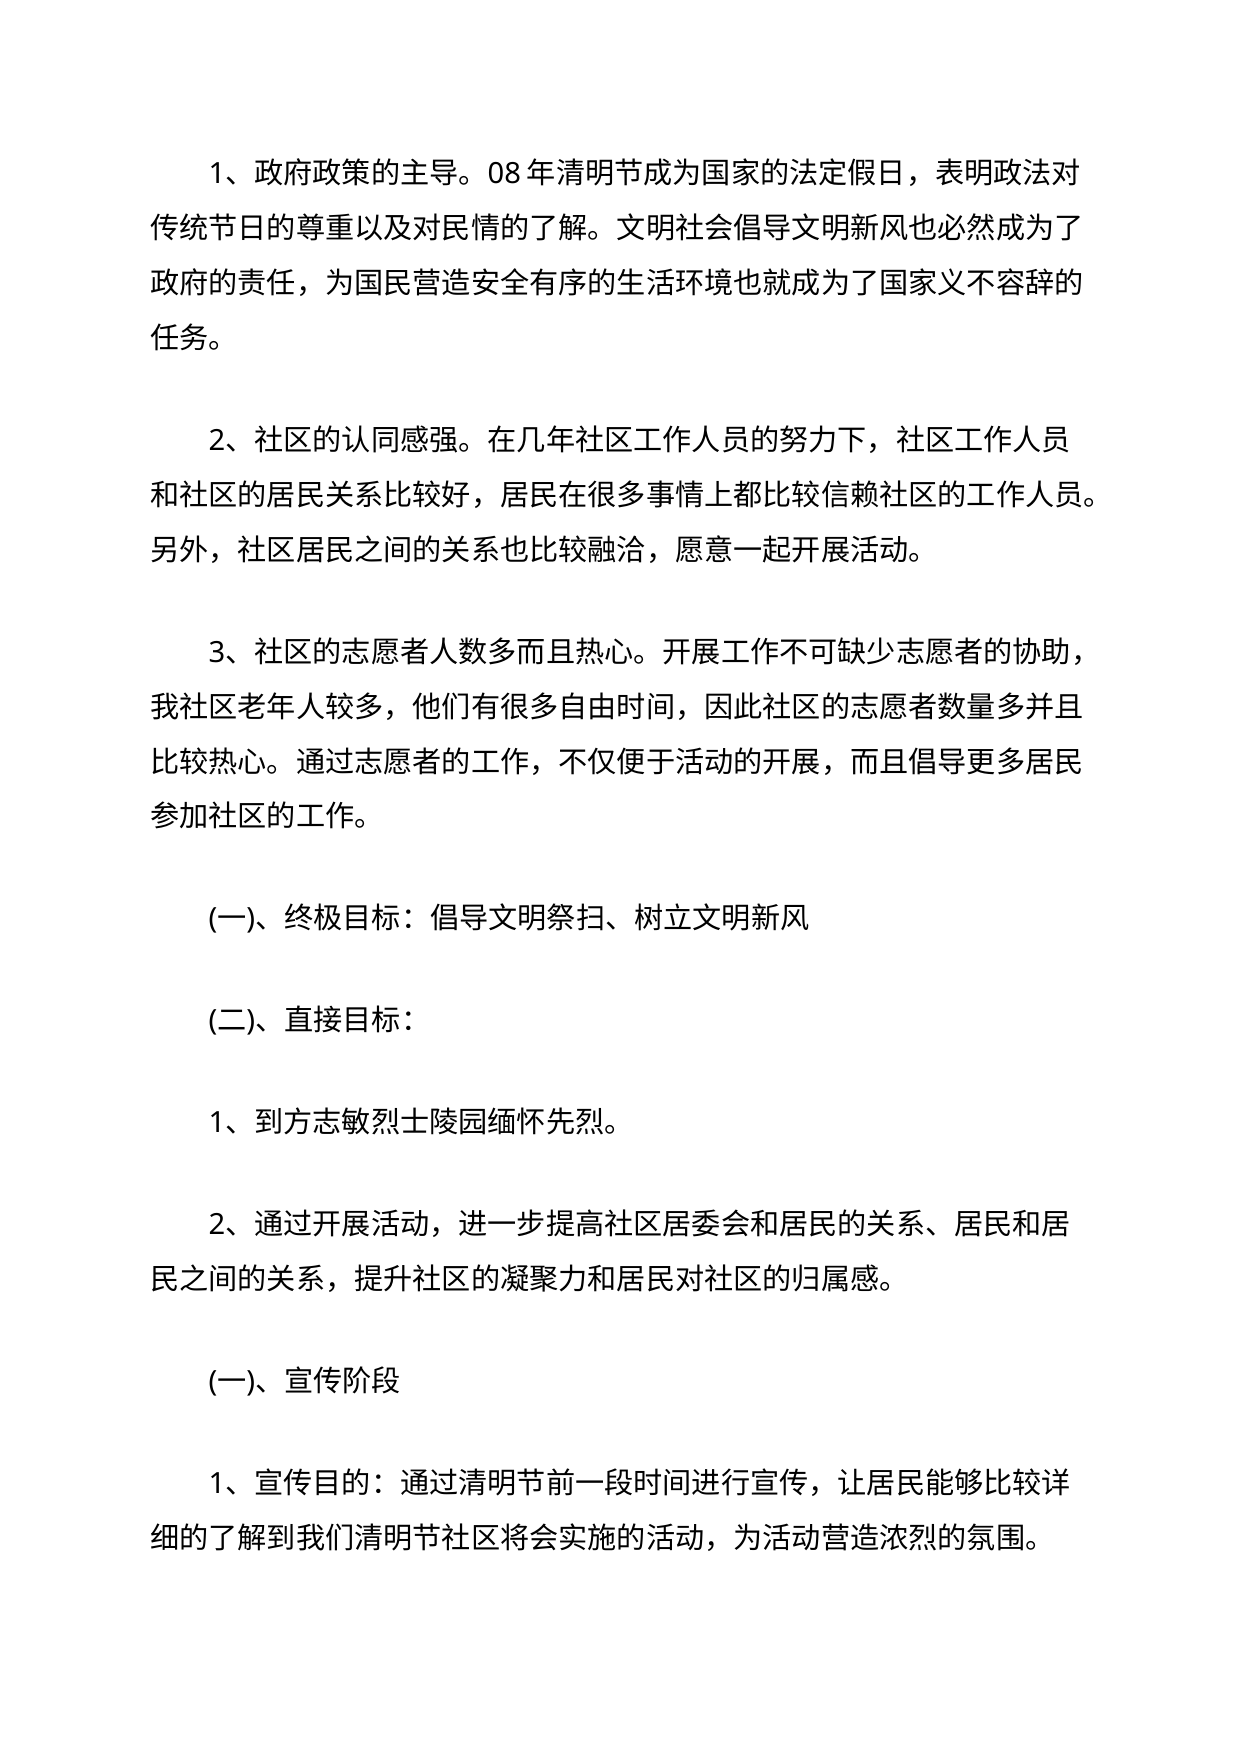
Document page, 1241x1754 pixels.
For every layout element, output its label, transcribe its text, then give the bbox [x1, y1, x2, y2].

text 3、社区的志愿者人数多而且热心。开展工作不可缺少志愿者的协助，我社区老年人较多，他们有很多自由时间，因此社区的志愿者数量多并且比较热心。通过志愿者的工作，不仅便于活动的开展，而且倡导更多居民参加社区的工作。 [150, 628, 1090, 835]
text (一)、宣传阶段 [150, 1357, 1090, 1400]
text 2、社区的认同感强。在几年社区工作人员的努力下，社区工作人员和社区的居民关系比较好，居民在很多事情上都比较信赖社区的工作人员。另外，社区居民之间的关系也比较融洽，愿意一起开展活动。 [150, 417, 1090, 569]
text 1、到方志敏烈士陵园缅怀先烈。 [150, 1099, 1090, 1141]
text 1、宣传目的：通过清明节前一段时间进行宣传，让居民能够比较详细的了解到我们清明节社区将会实施的活动，为活动营造浓烈的氛围。 [150, 1459, 1090, 1557]
text 2、通过开展活动，进一步提高社区居委会和居民的关系、居民和居民之间的关系，提升社区的凝聚力和居民对社区的归属感。 [150, 1201, 1090, 1298]
text 1、政府政策的主导。08年清明节成为国家的法定假日，表明政法对传统节日的尊重以及对民情的了解。文明社会倡导文明新风也必然成为了政府的责任，为国民营造安全有序的生活环境也就成为了国家义不容辞的任务。 [150, 150, 1090, 357]
text (二)、直接目标： [150, 997, 1090, 1039]
text (一)、终极目标：倡导文明祭扫、树立文明新风 [150, 895, 1090, 937]
